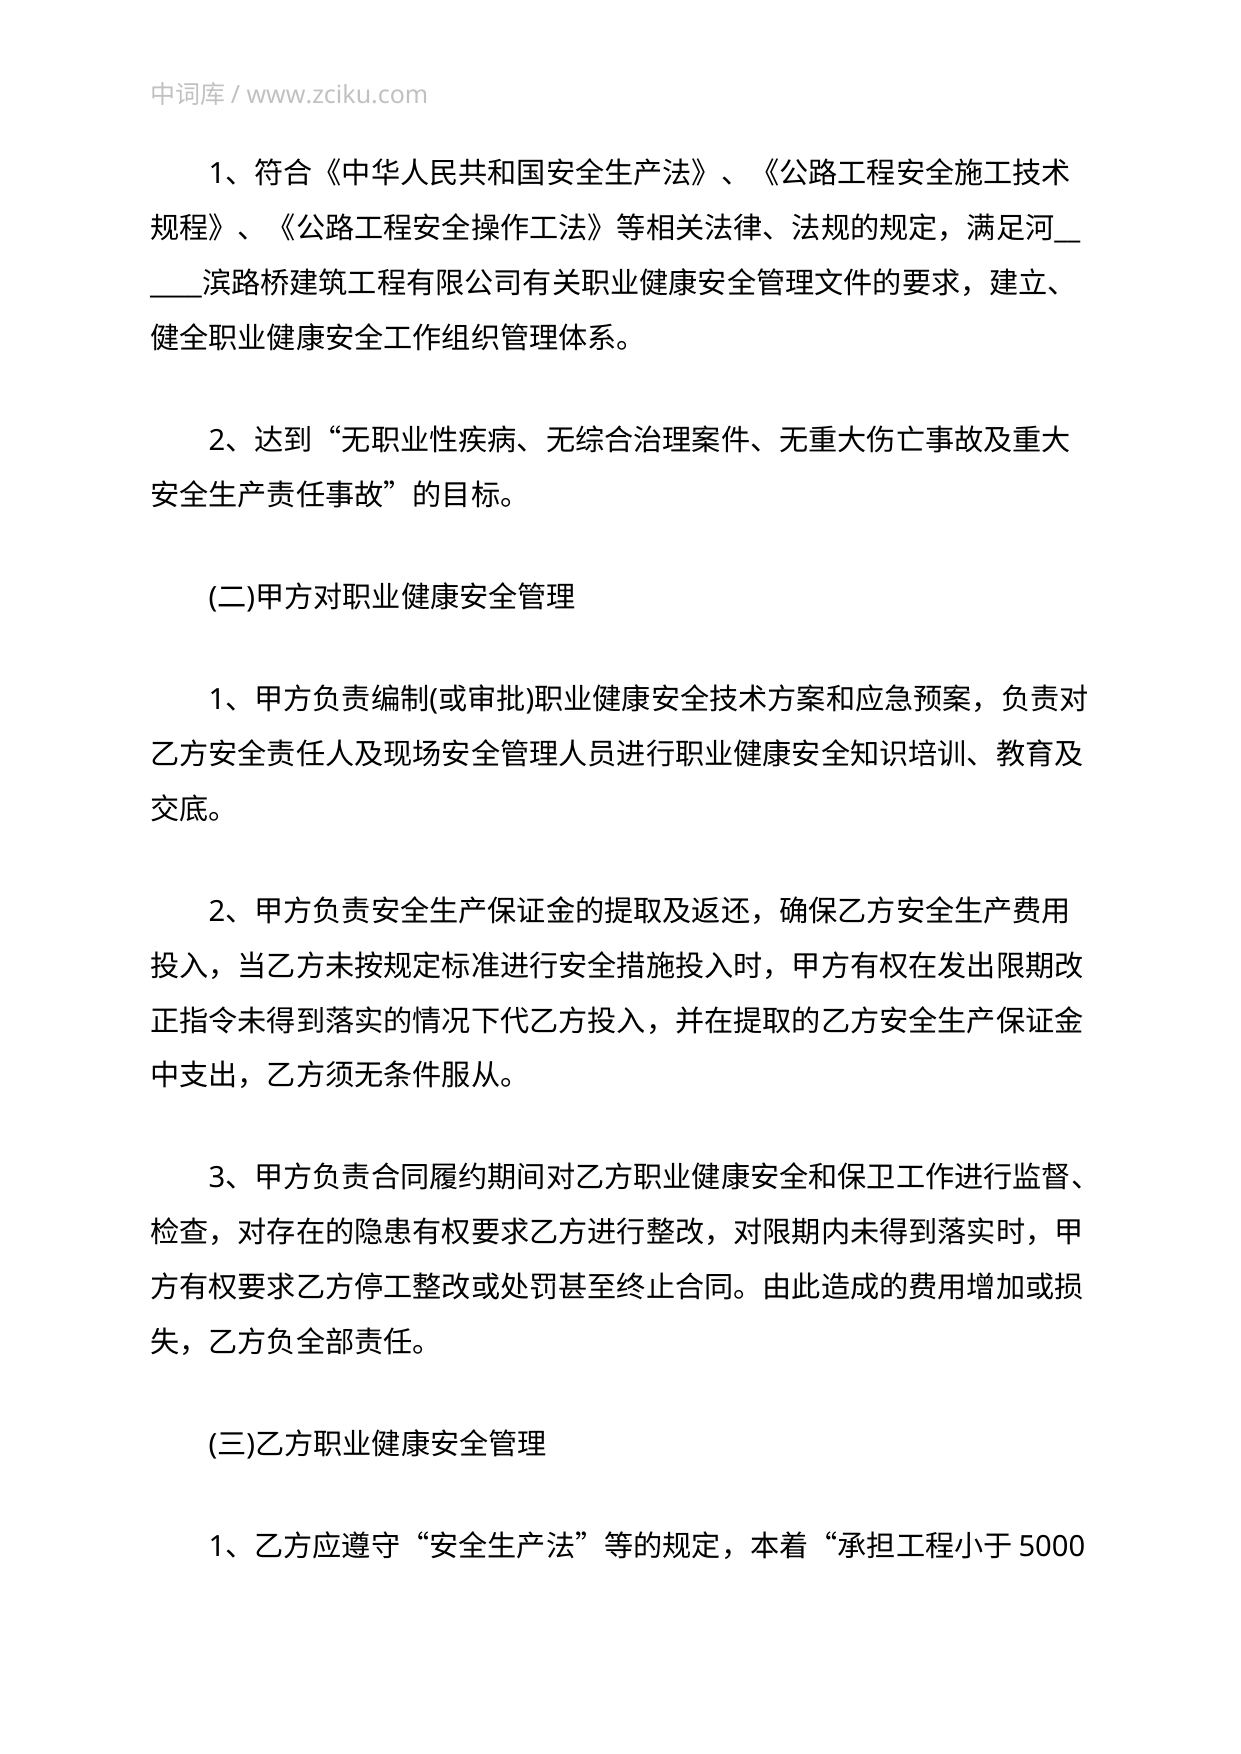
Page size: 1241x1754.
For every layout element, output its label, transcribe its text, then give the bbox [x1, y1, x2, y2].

text (二)甲方对职业健康安全管理 [150, 573, 1090, 616]
text 3、甲方负责合同履约期间对乙方职业健康安全和保卫工作进行监督、检查，对存在的隐患有权要求乙方进行整改，对限期内未得到落实时，甲方有权要求乙方停工整改或处罚甚至终止合同。由此造成的费用增加或损失，乙方负全部责任。 [150, 1154, 1090, 1361]
text 1、符合《中华人民共和国安全生产法》、《公路工程安全施工技术规程》、《公路工程安全操作工法》等相关法律、法规的规定，满足河______滨路桥建筑工程有限公司有关职业健康安全管理文件的要求，建立、健全职业健康安全工作组织管理体系。 [150, 150, 1090, 357]
text 1、甲方负责编制(或审批)职业健康安全技术方案和应急预案，负责对乙方安全责任人及现场安全管理人员进行职业健康安全知识培训、教育及交底。 [150, 676, 1090, 828]
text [150, 1522, 1090, 1565]
text (三)乙方职业健康安全管理 [150, 1420, 1090, 1463]
text 2、甲方负责安全生产保证金的提取及返还，确保乙方安全生产费用投入，当乙方未按规定标准进行安全措施投入时，甲方有权在发出限期改正指令未得到落实的情况下代乙方投入，并在提取的乙方安全生产保证金中支出，乙方须无条件服从。 [150, 887, 1090, 1094]
text 2、达到“无职业性疾病、无综合治理案件、无重大伤亡事故及重大安全生产责任事故”的目标。 [150, 417, 1090, 514]
